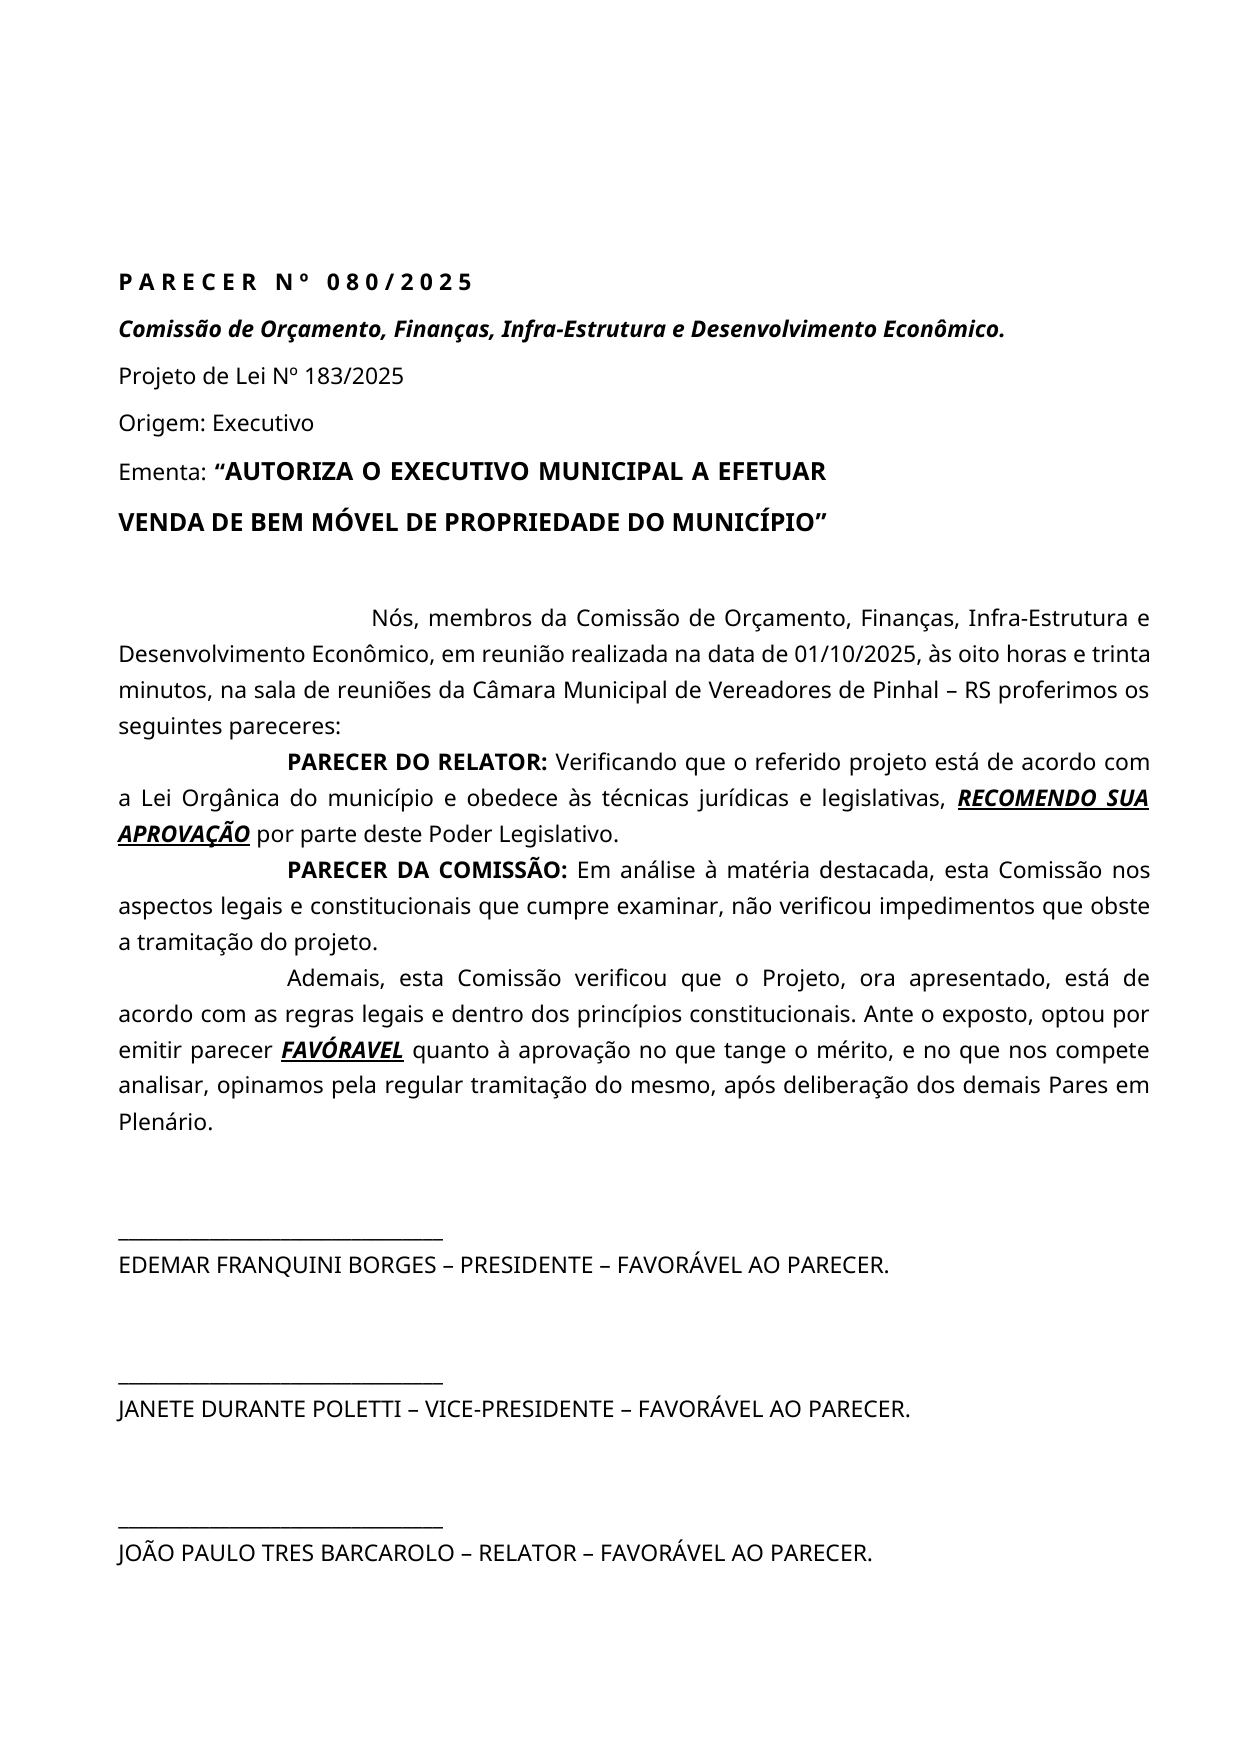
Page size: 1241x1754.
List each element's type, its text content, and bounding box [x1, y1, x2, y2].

text JOÃO PAULO TRES BARCAROLO – RELATOR – FAVORÁVEL AO PARECER. [118, 1537, 1152, 1568]
text JANETE DURANTE POLETTI – VICE-PRESIDENTE – FAVORÁVEL AO PARECER. [118, 1393, 1152, 1424]
text PARECER DO RELATOR: Verificando que o referido projeto está de acordo com a Lei Orgânica do município e obedece às técnicas jurídicas e legislativas, RECOMENDO SUA APROVAÇÃO por parte deste Poder Legislativo. [118, 746, 1152, 849]
text ________________________________ [118, 1213, 1152, 1244]
text Origem: Executivo [118, 406, 827, 438]
text ________________________________ [118, 1501, 1152, 1532]
text Comissão de Orçamento, Finanças, Infra-Estrutura e Desenvolvimento Econômico. [118, 313, 1152, 344]
text PARECER Nº 080/2025 [118, 266, 1152, 297]
text ________________________________ [118, 1357, 1152, 1388]
text Ementa: “AUTORIZA O EXECUTIVO MUNICIPAL A EFETUAR VENDA DE BEM MÓVEL DE PROPRIEDADE DO MUNICÍPIO” [118, 453, 827, 538]
text Ademais, esta Comissão verificou que o Projeto, ora apresentado, está de acordo com as regras legais e dentro dos princípios constitucionais. Ante o exposto, optou por emitir parecer FAVÓRAVEL quanto à aprovação no que tange o mérito, e no que nos compete analisar, opinamos pela regular tramitação do mesmo, após deliberação dos demais Pares em Plenário. [118, 962, 1152, 1137]
text Projeto de Lei Nº 183/2025 [118, 359, 1152, 391]
text PARECER DA COMISSÃO: Em análise à matéria destacada, esta Comissão nos aspectos legais e constitucionais que cumpre examinar, não verificou impedimentos que obste a tramitação do projeto. [118, 854, 1152, 957]
text EDEMAR FRANQUINI BORGES – PRESIDENTE – FAVORÁVEL AO PARECER. [118, 1249, 1152, 1280]
text Nós, membros da Comissão de Orçamento, Finanças, Infra-Estrutura e Desenvolvimento Econômico, em reunião realizada na data de 01/10/2025, às oito horas e trinta minutos, na sala de reuniões da Câmara Municipal de Vereadores de Pinhal – RS proferimos os seguintes pareceres: [118, 602, 1152, 741]
